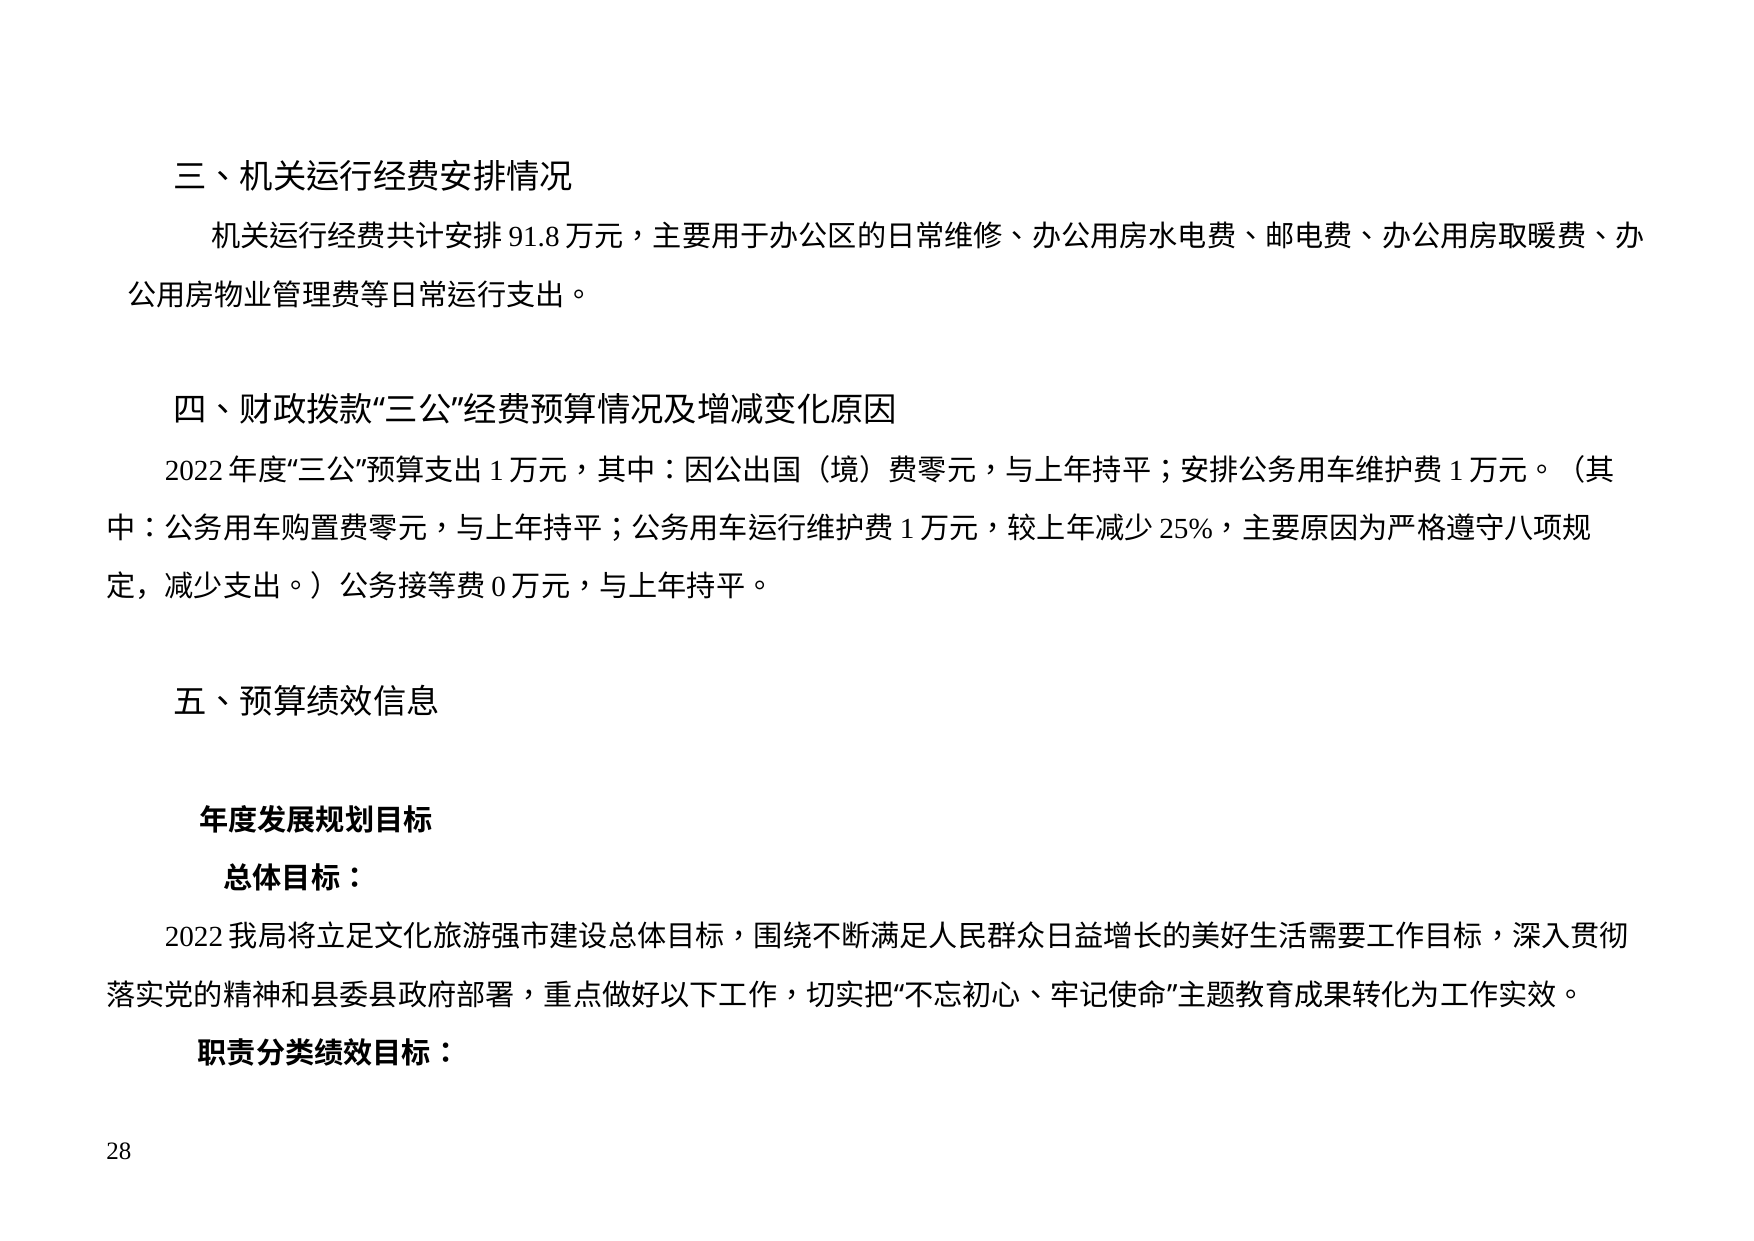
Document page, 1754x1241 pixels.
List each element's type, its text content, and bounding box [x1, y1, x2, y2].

list 机关运行经费安排情况 [106, 142, 1648, 200]
text 机关运行经费共计安排91.8万元，主要用于办公区的日常维修、办公用房水电费、邮电费、办公用房取暖费、办公用房物业管理费等日常运行支出。 [127, 200, 1648, 317]
text 2022我局将立足文化旅游强市建设总体目标，围绕不断满足人民群众日益增长的美好生活需要工作目标，深入贯彻落实党的精神和县委县政府部署，重点做好以下工作，切实把“不忘初心、牢记使命”主题教育成果转化为工作实效。 [106, 900, 1648, 1017]
text 2022年度“三公”预算支出1万元，其中：因公出国（境）费零元，与上年持平；安排公务用车维护费1万元。（其中：公务用车购置费零元，与上年持平；公务用车运行维护费1万元，较上年减少25%，主要原因为严格遵守八项规定，减少支出。）公务接等费0万元，与上年持平。 [106, 433, 1648, 608]
text 总体目标： [106, 842, 1648, 900]
text 职责分类绩效目标： [106, 1017, 1648, 1075]
list 预算绩效信息 [106, 667, 1648, 725]
text 年度发展规划目标 [106, 783, 1648, 842]
list 财政拨款“三公”经费预算情况及增减变化原因 [106, 375, 1648, 433]
